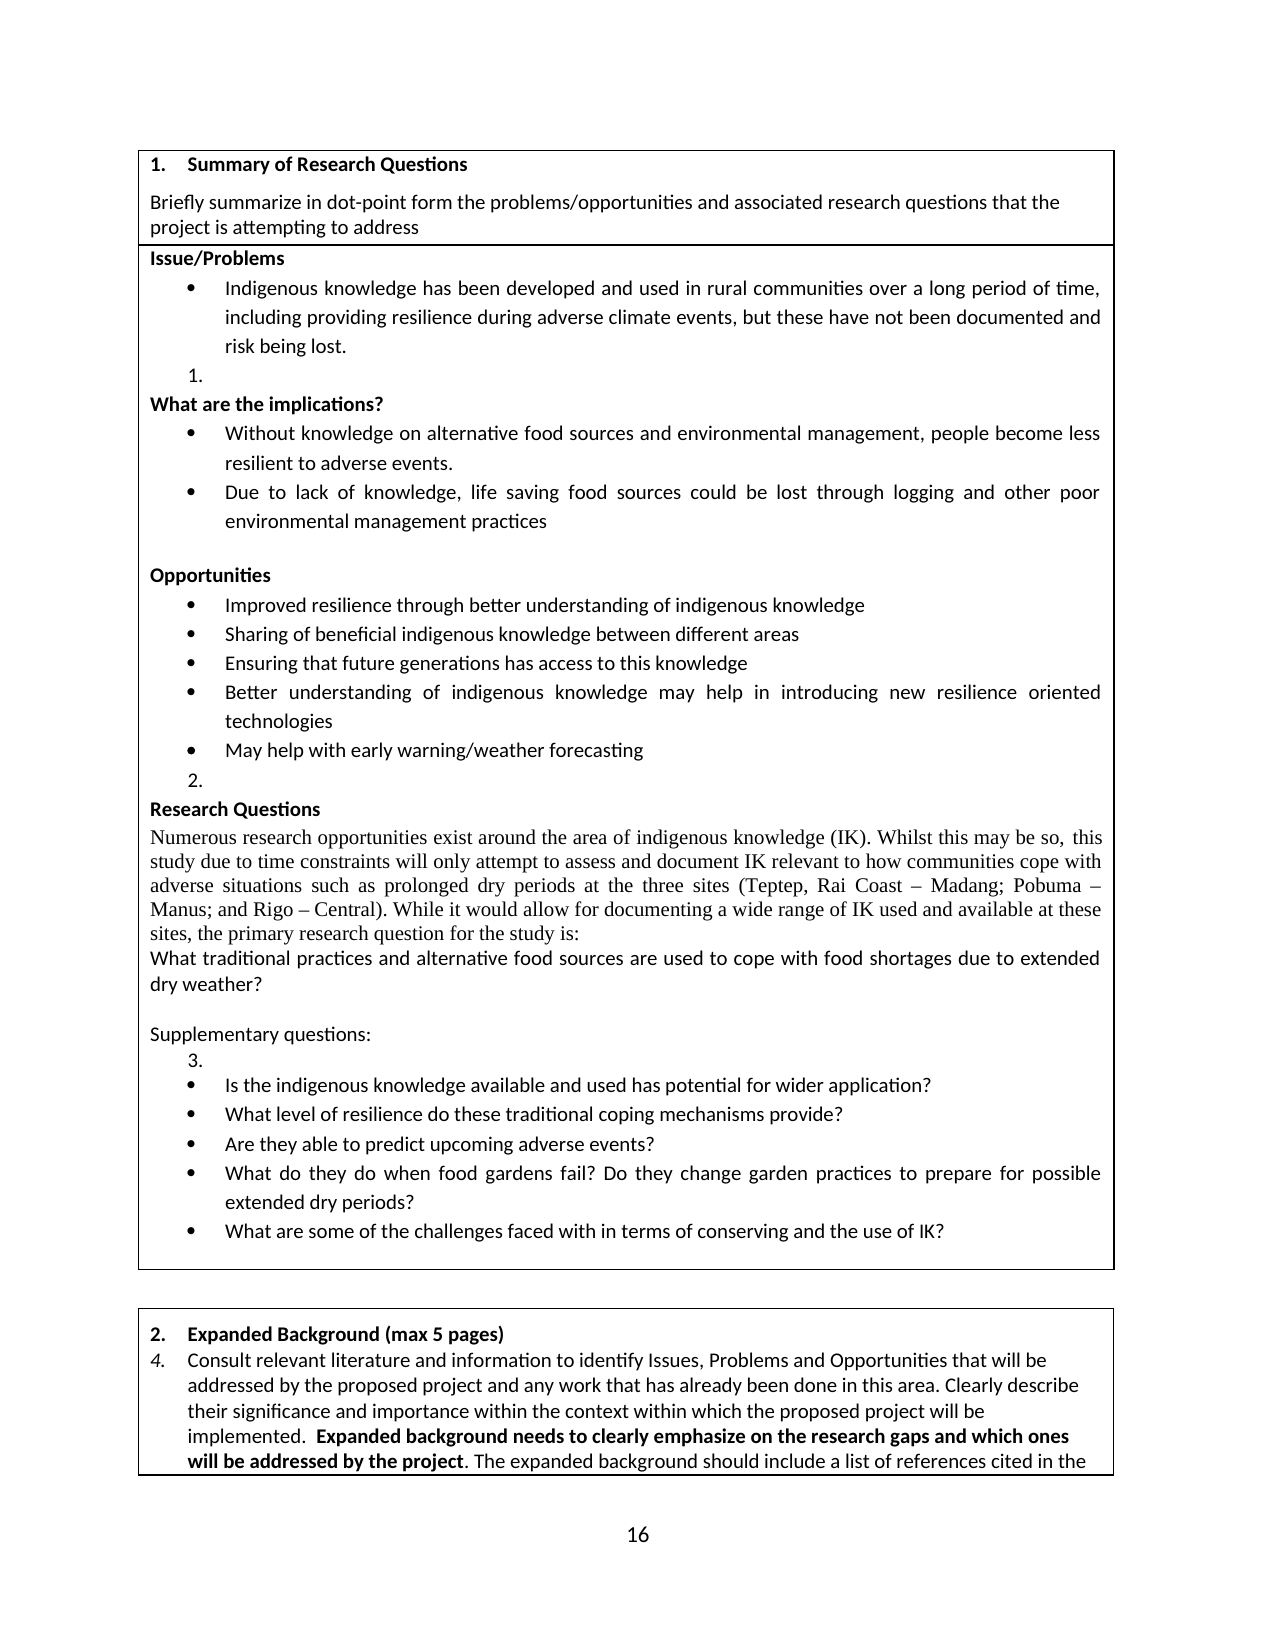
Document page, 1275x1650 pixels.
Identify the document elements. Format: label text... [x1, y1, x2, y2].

table_cell Issue/Problems Indigenous knowledge has been developed and used in rural communities over a long period of time, including providing resilience during adverse climate events, but these have not been documented and risk being lost. What are the implications? Without knowledge on alternative food sources and environmental management, people become less resilient to adverse events. Due to lack of knowledge, life saving food sources could be lost through logging and other poor environmental management practices Opportunities Improved resilience through better understanding of indigenous knowledge Sharing of beneficial indigenous knowledge between different areas Ensuring that future generations has access to this knowledge Better understanding of indigenous knowledge may help in introducing new resilience oriented technologies May help with early warning/weather forecasting Research Questions Numerous research opportunities exist around the area of indigenous knowledge (IK). Whilst this may be so, this study due to time constraints will only attempt to assess and document IK relevant to how communities cope with adverse situations such as prolonged dry periods at the three sites (Teptep, Rai Coast – Madang; Pobuma – Manus; and Rigo – Central). While it would allow for documenting a wide range of IK used and available at these sites, the primary research question for the study is: What traditional practices and alternative food sources are used to cope with food shortages due to extended dry weather? Supplementary questions: Is the indigenous knowledge available and used has potential for wider application? What level of resilience do these traditional coping mechanisms provide? Are they able to predict upcoming adverse events? What do they do when food gardens fail? Do they change garden practices to prepare for possible extended dry periods? What are some of the challenges faced with in terms of conserving and the use of IK? [139, 246, 1113, 1269]
table_header Summary of Research Questions Briefly summarize in dot-point form the problems/opportunities and associated research questions that the project is attempting to address [139, 151, 1113, 244]
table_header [139, 1309, 1113, 1474]
